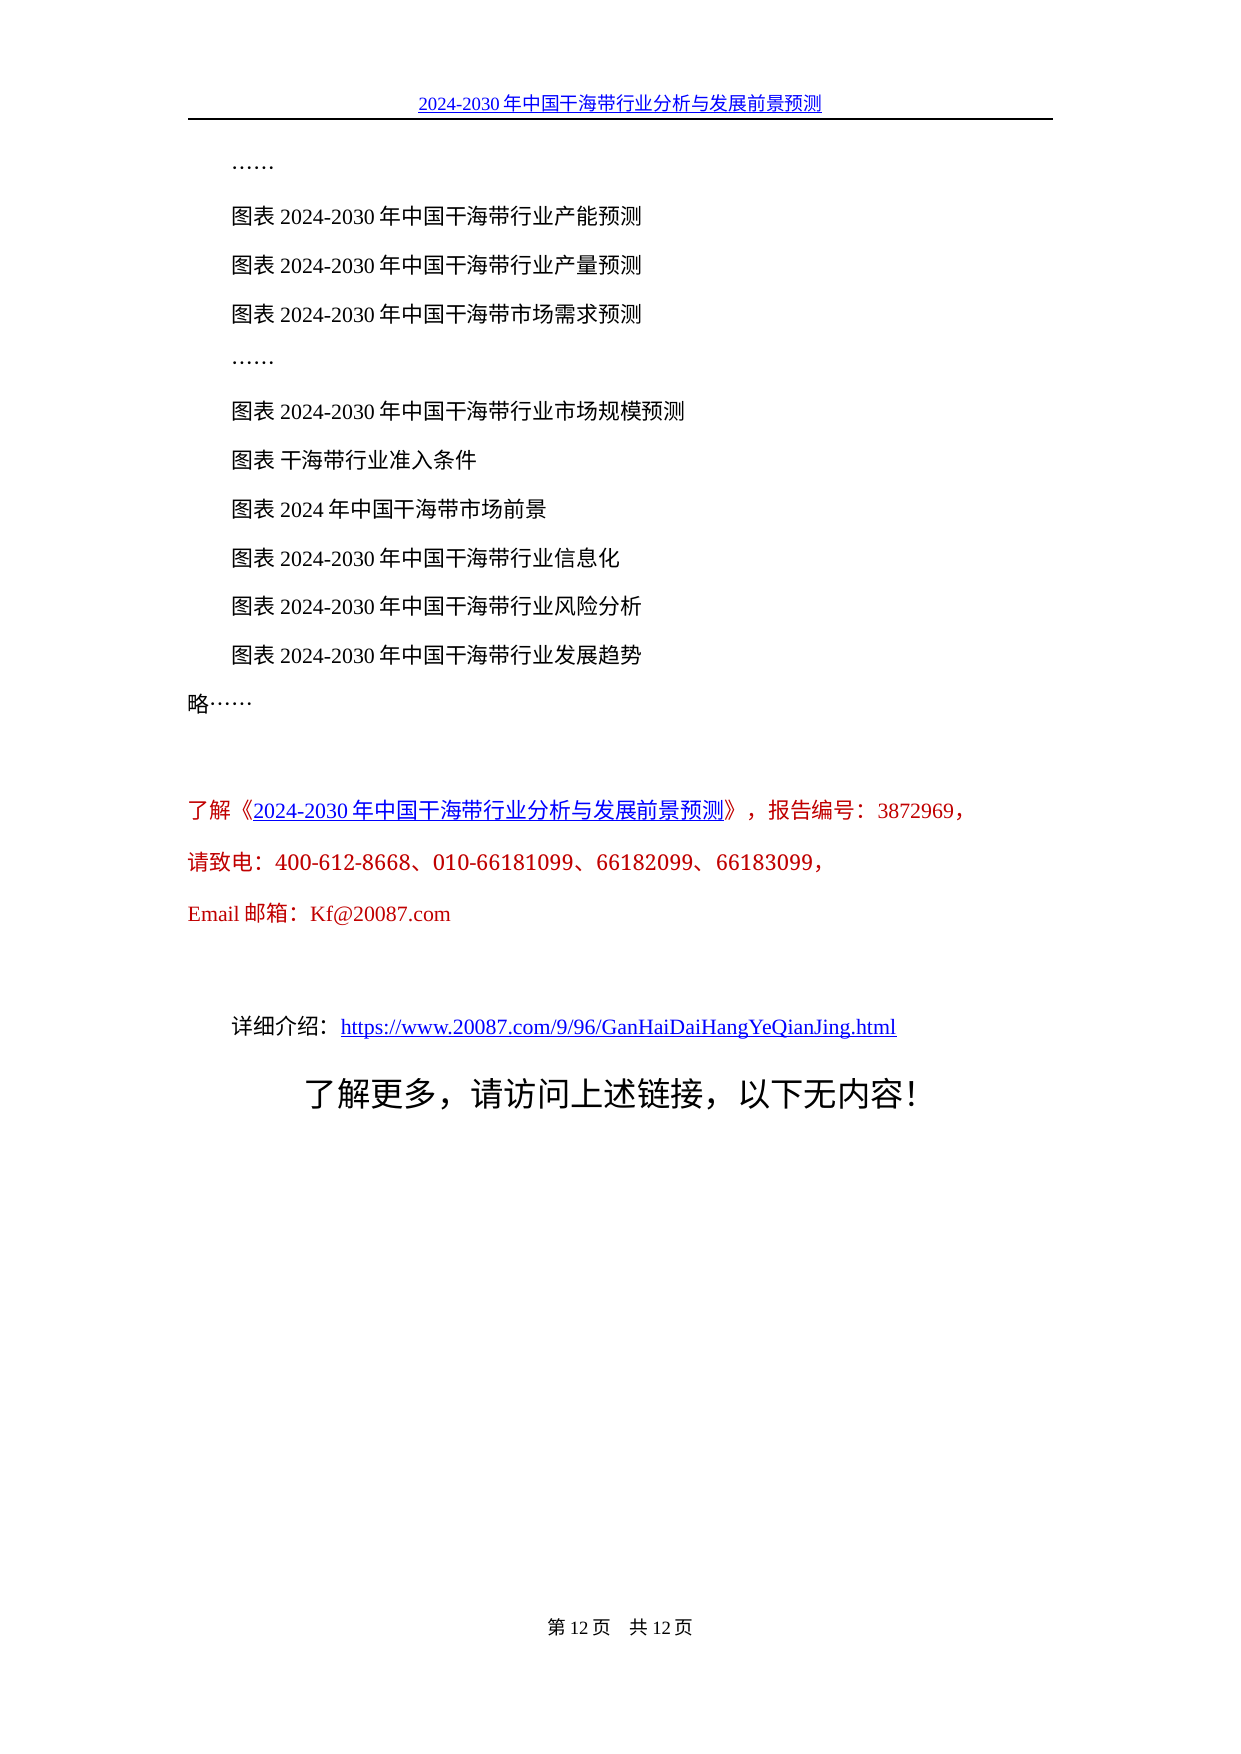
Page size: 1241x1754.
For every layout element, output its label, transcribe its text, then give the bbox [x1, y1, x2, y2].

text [187, 150, 1053, 719]
text 了解《2024-2030年中国干海带行业分析与发展前景预测》，报告编号：3872969， [187, 793, 1053, 825]
text 详细介绍：https://www.20087.com/9/96/GanHaiDaiHangYeQianJing.html [187, 1009, 1053, 1041]
title 了解更多，请访问上述链接，以下无内容！ [187, 1059, 1053, 1124]
text Email邮箱：Kf@20087.com [187, 896, 1053, 928]
text 请致电：400-612-8668、010-66181099、66182099、66183099， [187, 844, 1053, 877]
